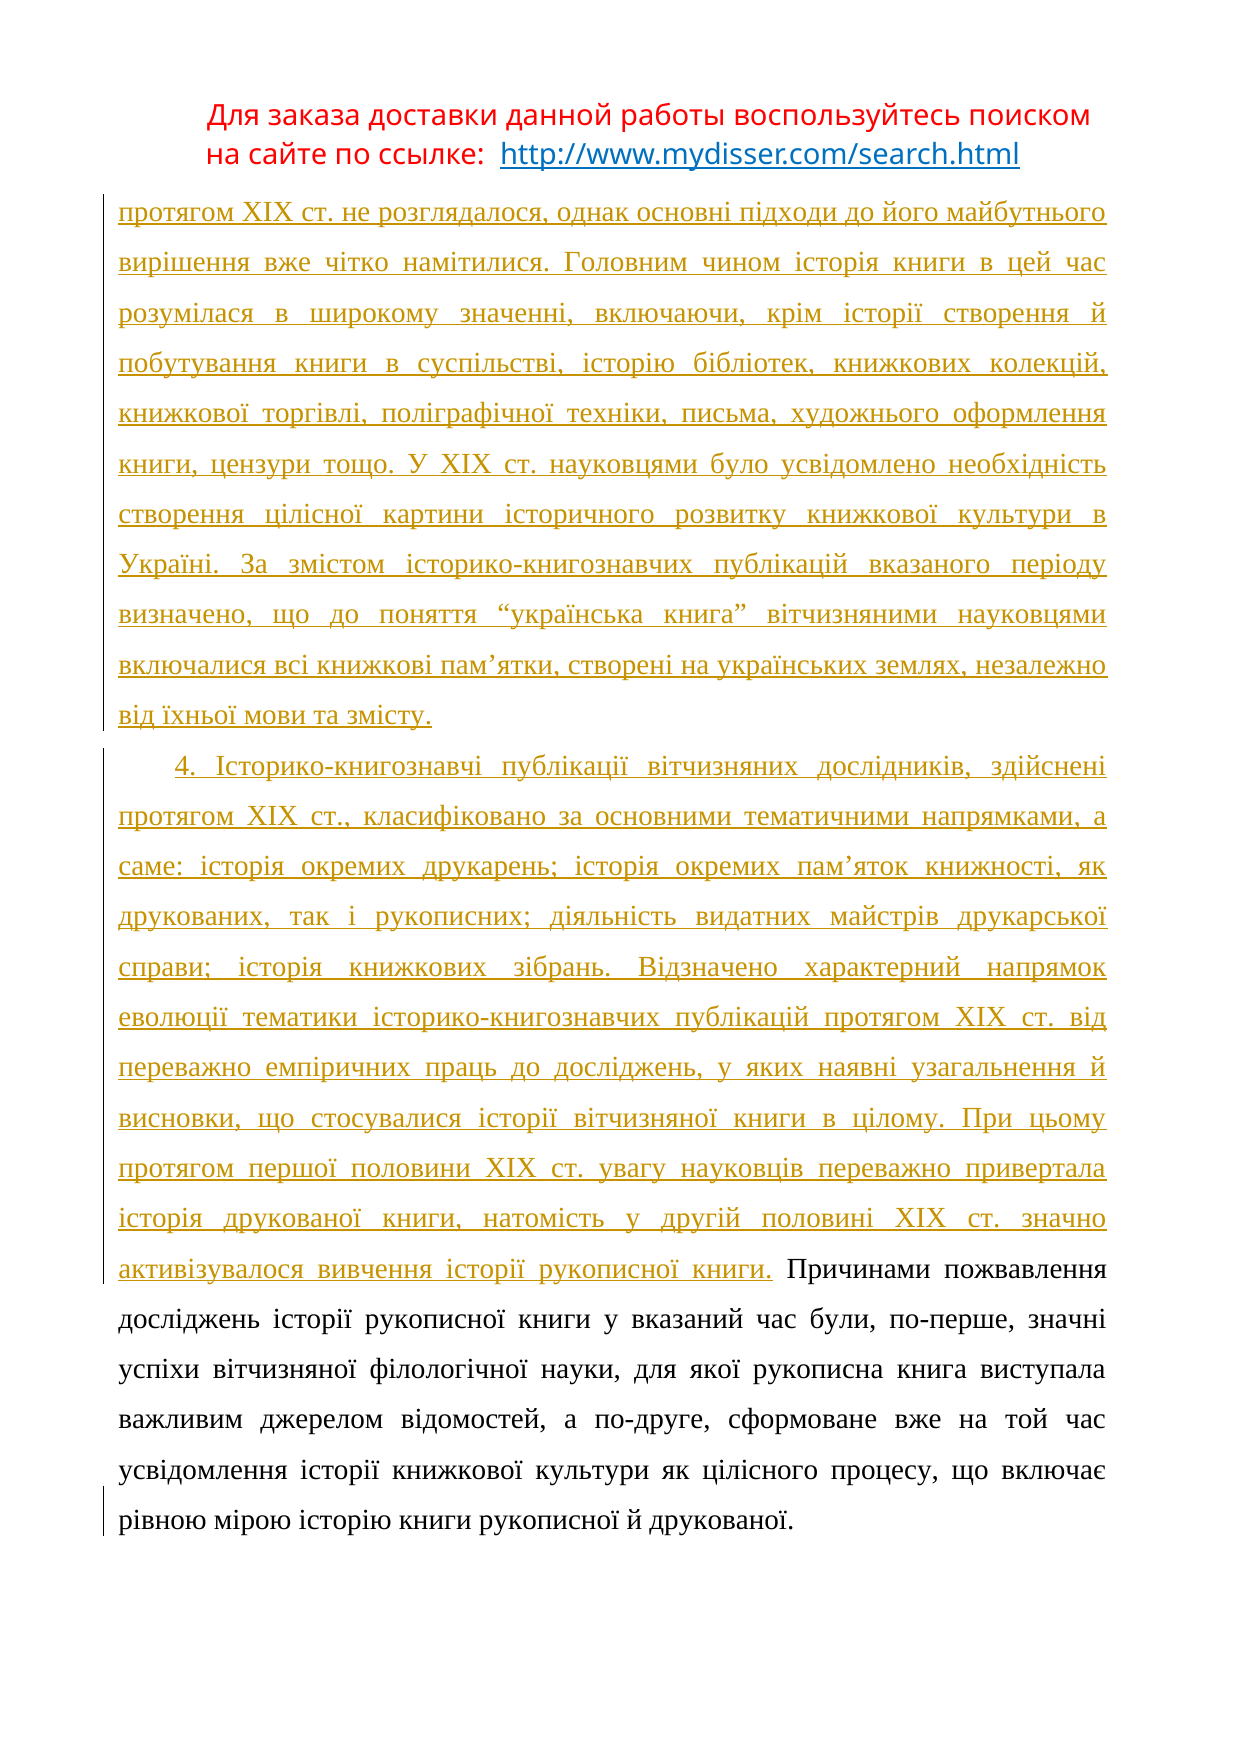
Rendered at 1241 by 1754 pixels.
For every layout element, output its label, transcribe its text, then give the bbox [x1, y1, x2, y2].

list Причинами пожвавлення досліджень історії рукописної книги у вказаний час були, по-перше, значні успіхи вітчизняної філологічної науки, для якої рукописна книга виступала важливим джерелом відомостей, а по-друге, сформоване вже на той час усвідомлення історії книжкової культури як цілісного процесу, що включає рівною мірою історію книги рукописної й друкованої. [118, 748, 1107, 827]
list Причинами пожвавлення досліджень історії рукописної книги у вказаний час були, по-перше, значні успіхи вітчизняної філологічної науки, для якої рукописна книга виступала важливим джерелом відомостей, а по-друге, сформоване вже на той час усвідомлення історії книжкової культури як цілісного процесу, що включає рівною мірою історію книги рукописної й друкованої. [118, 1030, 1107, 1079]
list Причинами пожвавлення досліджень історії рукописної книги у вказаний час були, по-перше, значні успіхи вітчизняної філологічної науки, для якої рукописна книга виступала важливим джерелом відомостей, а по-друге, сформоване вже на той час усвідомлення історії книжкової культури як цілісного процесу, що включає рівною мірою історію книги рукописної й друкованої. [118, 1080, 1107, 1129]
list Причинами пожвавлення досліджень історії рукописної книги у вказаний час були, по-перше, значні успіхи вітчизняної філологічної науки, для якої рукописна книга виступала важливим джерелом відомостей, а по-друге, сформоване вже на той час усвідомлення історії книжкової культури як цілісного процесу, що включає рівною мірою історію книги рукописної й друкованої. [118, 879, 1107, 928]
list Причинами пожвавлення досліджень історії рукописної книги у вказаний час були, по-перше, значні успіхи вітчизняної філологічної науки, для якої рукописна книга виступала важливим джерелом відомостей, а по-друге, сформоване вже на той час усвідомлення історії книжкової культури як цілісного процесу, що включає рівною мірою історію книги рукописної й друкованої. [118, 1231, 1107, 1536]
list Причинами пожвавлення досліджень історії рукописної книги у вказаний час були, по-перше, значні успіхи вітчизняної філологічної науки, для якої рукописна книга виступала важливим джерелом відомостей, а по-друге, сформоване вже на той час усвідомлення історії книжкової культури як цілісного процесу, що включає рівною мірою історію книги рукописної й друкованої. [118, 829, 1107, 877]
list Причинами пожвавлення досліджень історії рукописної книги у вказаний час були, по-перше, значні успіхи вітчизняної філологічної науки, для якої рукописна книга виступала важливим джерелом відомостей, а по-друге, сформоване вже на той час усвідомлення історії книжкової культури як цілісного процесу, що включає рівною мірою історію книги рукописної й друкованої. [118, 929, 1107, 978]
list Причинами пожвавлення досліджень історії рукописної книги у вказаний час були, по-перше, значні успіхи вітчизняної філологічної науки, для якої рукописна книга виступала важливим джерелом відомостей, а по-друге, сформоване вже на той час усвідомлення історії книжкової культури як цілісного процесу, що включає рівною мірою історію книги рукописної й друкованої. [118, 1130, 1107, 1179]
list Причинами пожвавлення досліджень історії рукописної книги у вказаний час були, по-перше, значні успіхи вітчизняної філологічної науки, для якої рукописна книга виступала важливим джерелом відомостей, а по-друге, сформоване вже на той час усвідомлення історії книжкової культури як цілісного процесу, що включає рівною мірою історію книги рукописної й друкованої. [118, 1181, 1107, 1229]
list Причинами пожвавлення досліджень історії рукописної книги у вказаний час були, по-перше, значні успіхи вітчизняної філологічної науки, для якої рукописна книга виступала важливим джерелом відомостей, а по-друге, сформоване вже на той час усвідомлення історії книжкової культури як цілісного процесу, що включає рівною мірою історію книги рукописної й друкованої. [118, 980, 1107, 1028]
